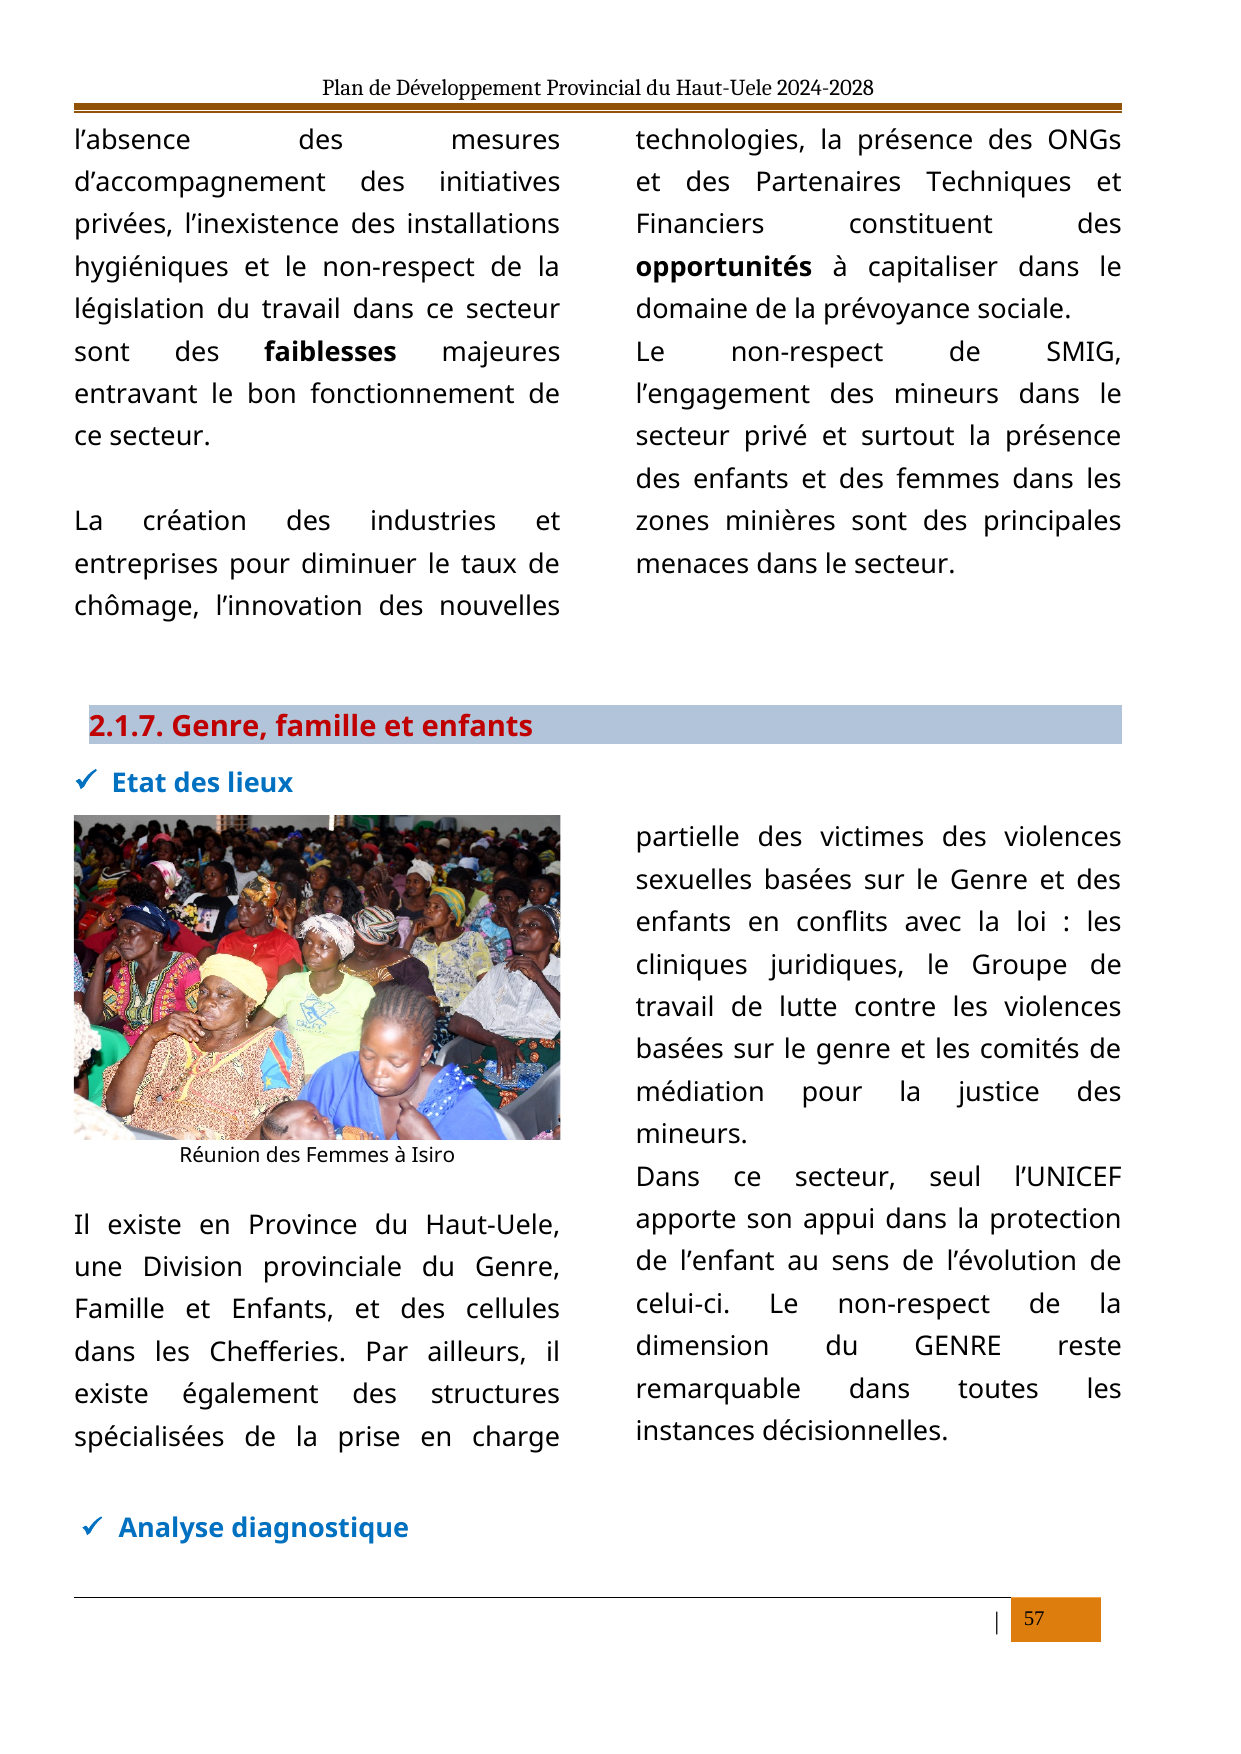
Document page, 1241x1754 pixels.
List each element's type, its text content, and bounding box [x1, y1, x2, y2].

text La création des industries et entreprises pour diminuer le taux de chômage, l’innovation des nouvelles technologies, la présence des ONGs et des Partenaires Techniques et Financiers constituent des opportunités à capitaliser dans le domaine de la prévoyance sociale. [635, 120, 1122, 327]
text Le non-respect de SMIG, l’engagement des mineurs dans le secteur privé et surtout la présence des enfants et des femmes dans les zones minières sont des principales menaces dans le secteur. [635, 332, 1122, 581]
text Il existe en Province du Haut-Uele, une Division provinciale du Genre, Famille et Enfants, et des cellules dans les Chefferies. Par ailleurs, il existe également des structures spécialisées de la prise en charge partielle des victimes des violences sexuelles basées sur le Genre et des enfants en conflits avec la loi : les cliniques juridiques, le Groupe de travail de lutte contre les violences basées sur le genre et les comités de médiation pour la justice des mineurs. [74, 1205, 560, 1454]
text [74, 120, 560, 454]
text Il existe en Province du Haut-Uele, une Division provinciale du Genre, Famille et Enfants, et des cellules dans les Chefferies. Par ailleurs, il existe également des structures spécialisées de la prise en charge partielle des victimes des violences sexuelles basées sur le Genre et des enfants en conflits avec la loi : les cliniques juridiques, le Groupe de travail de lutte contre les violences basées sur le genre et les comités de médiation pour la justice des mineurs. [635, 818, 1122, 1152]
text Réunion des Femmes à Isiro [74, 1140, 560, 1168]
subtitle Genre, famille et enfants [89, 705, 1122, 744]
picture [73, 815, 561, 1140]
text La création des industries et entreprises pour diminuer le taux de chômage, l’innovation des nouvelles technologies, la présence des ONGs et des Partenaires Techniques et Financiers constituent des opportunités à capitaliser dans le domaine de la prévoyance sociale. [74, 502, 560, 623]
list Etat des lieux [74, 763, 1122, 800]
list Analyse diagnostique [81, 1509, 1122, 1546]
text Dans ce secteur, seul l’UNICEF apporte son appui dans la protection de l’enfant au sens de l’évolution de celui-ci. Le non-respect de la dimension du GENRE reste remarquable dans toutes les instances décisionnelles. [635, 1157, 1122, 1448]
